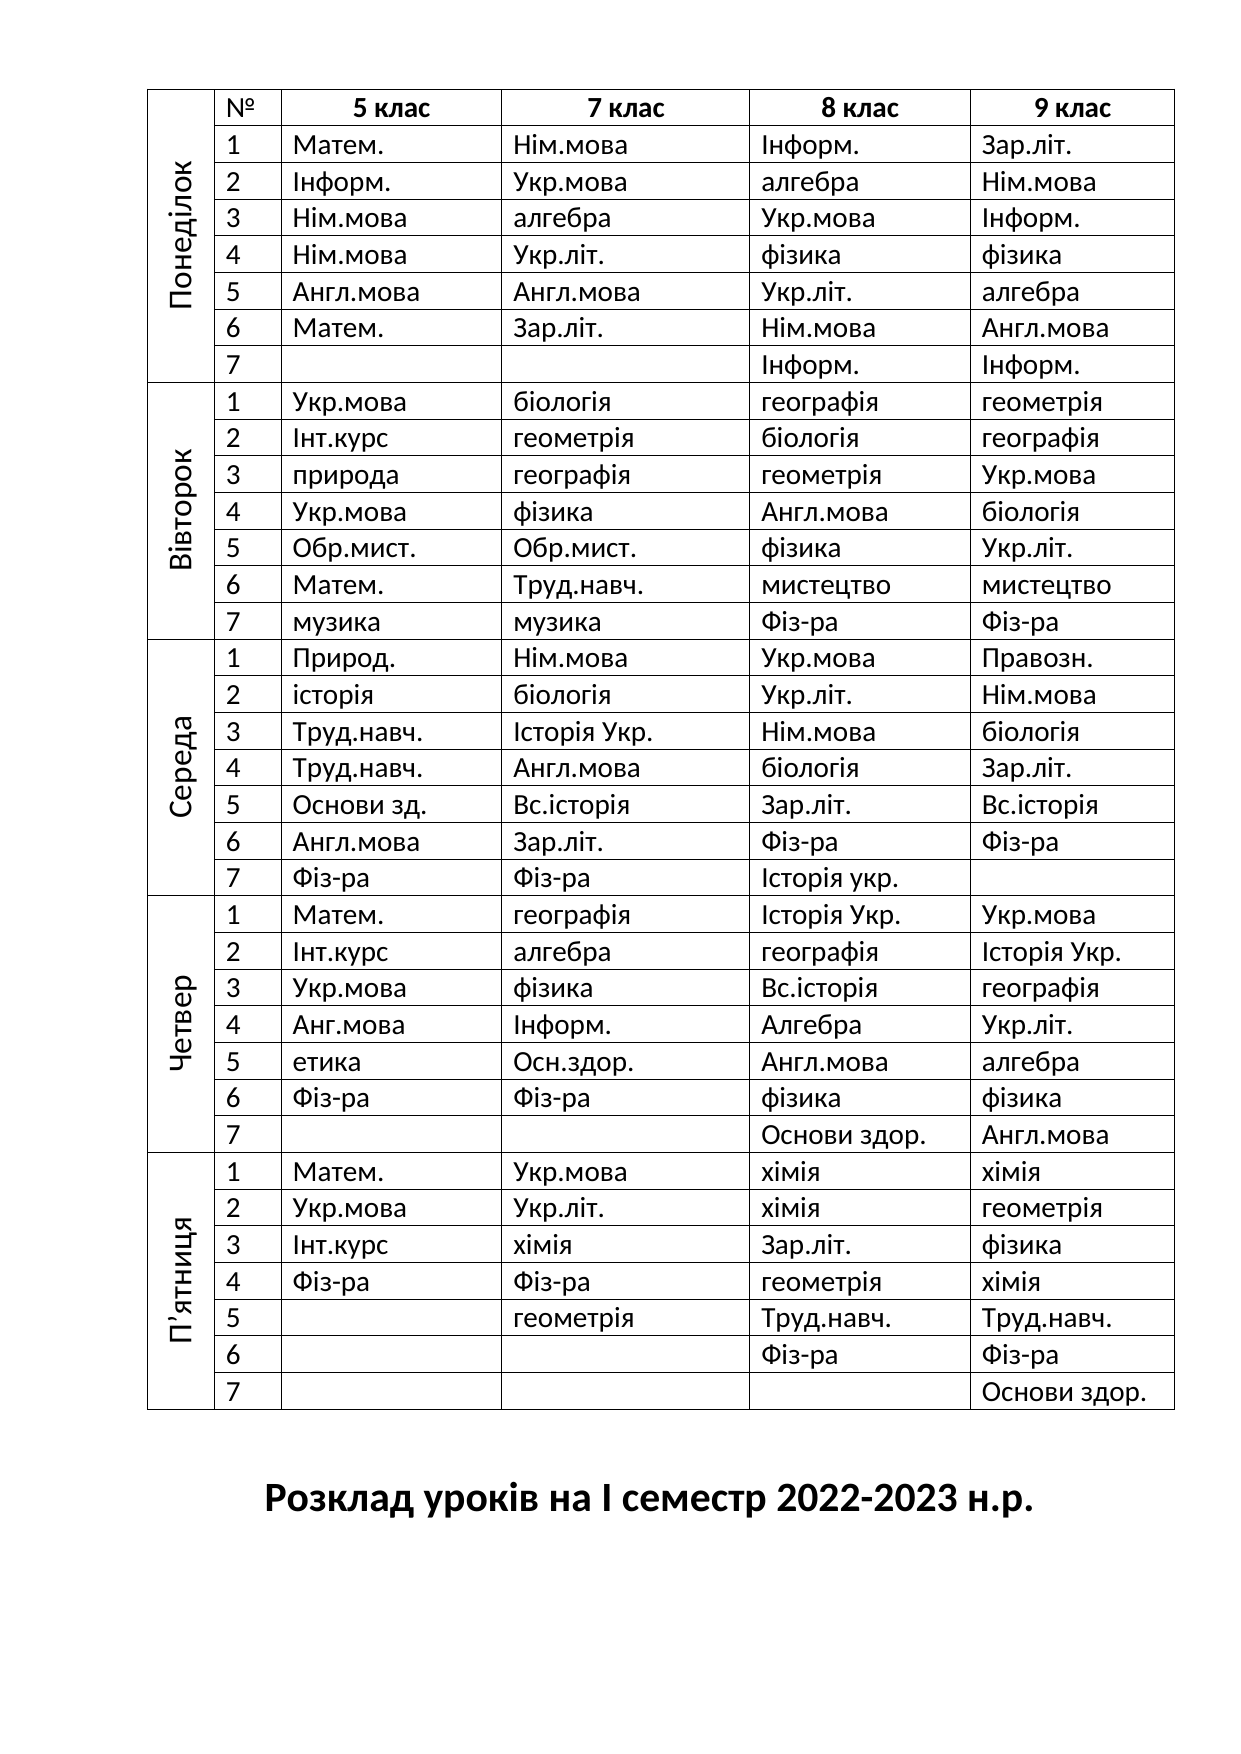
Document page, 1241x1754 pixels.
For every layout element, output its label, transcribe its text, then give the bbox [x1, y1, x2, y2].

table_cell Четвер [148, 896, 214, 1152]
table_cell Вс.історія [971, 786, 1174, 822]
table_cell Основи зд. [282, 786, 501, 822]
table_cell Зар.літ. [750, 1226, 970, 1262]
table_cell біологія [750, 750, 970, 785]
table_cell Анг.мова [282, 1006, 501, 1042]
table_cell Труд.навч. [282, 713, 501, 748]
table_cell 4 [215, 1006, 281, 1042]
table_cell Зар.літ. [502, 310, 749, 345]
table_cell Інформ. [502, 1006, 749, 1042]
table_cell 3 [215, 456, 281, 492]
table_cell 2 [215, 933, 281, 968]
table_cell Нім.мова [971, 676, 1174, 712]
table_cell [282, 1336, 501, 1372]
table_header 5 клас [282, 90, 501, 125]
table_cell Укр.літ. [971, 1006, 1174, 1042]
table_cell Матем. [282, 126, 501, 162]
table_cell Англ.мова [971, 1116, 1174, 1152]
table_cell алгебра [502, 933, 749, 968]
table_cell 5 [215, 786, 281, 822]
table_cell Англ.мова [971, 310, 1174, 345]
table_header 8 клас [750, 90, 970, 125]
table_cell 5 [215, 273, 281, 308]
table_cell геометрія [971, 383, 1174, 418]
table_cell Фіз-ра [971, 1336, 1174, 1372]
table_cell Вівторок [148, 383, 214, 638]
table_cell фізика [502, 970, 749, 1005]
table_cell [282, 1300, 501, 1335]
table_cell фізика [971, 1080, 1174, 1115]
table_cell Англ.мова [502, 273, 749, 308]
table_cell біологія [502, 383, 749, 418]
table_cell 5 [215, 1300, 281, 1335]
table_cell музика [282, 603, 501, 638]
table_cell 7 [215, 860, 281, 895]
table_cell Інформ. [971, 346, 1174, 382]
table_cell 1 [215, 126, 281, 162]
table_cell 4 [215, 1263, 281, 1298]
table_cell хімія [971, 1263, 1174, 1298]
table_header 7 клас [502, 90, 749, 125]
table_cell Обр.мист. [502, 530, 749, 565]
table_cell [282, 1373, 501, 1408]
table_cell [502, 1336, 749, 1372]
table_cell 7 [215, 603, 281, 638]
table_cell 7 [215, 346, 281, 382]
table_cell 6 [215, 566, 281, 602]
table_cell Історія Укр. [750, 896, 970, 932]
table_cell Нім.мова [971, 163, 1174, 198]
table_cell Англ.мова [750, 493, 970, 528]
table_cell 3 [215, 713, 281, 748]
table_cell 2 [215, 420, 281, 455]
table_cell алгебра [971, 1043, 1174, 1078]
table_cell Фіз-ра [282, 1263, 501, 1298]
table_cell Зар.літ. [502, 823, 749, 858]
table_cell Фіз-ра [750, 603, 970, 638]
table_cell 6 [215, 823, 281, 858]
table_cell П’ятниця [148, 1153, 214, 1408]
table_cell хімія [750, 1190, 970, 1225]
table_cell [750, 1373, 970, 1408]
table_cell Фіз-ра [282, 1080, 501, 1115]
table_cell 3 [215, 1226, 281, 1262]
table_cell фізика [750, 530, 970, 565]
table_cell Історія Укр. [971, 933, 1174, 968]
table_cell музика [502, 603, 749, 638]
table_cell Укр.літ. [502, 236, 749, 272]
table_cell 5 [215, 530, 281, 565]
table_cell Укр.мова [502, 163, 749, 198]
table_cell [971, 860, 1174, 895]
table_cell геометрія [750, 1263, 970, 1298]
table_cell Основи здор. [971, 1373, 1174, 1408]
table_cell Нім.мова [282, 236, 501, 272]
table_cell Укр.мова [750, 640, 970, 675]
table_cell Укр.літ. [750, 273, 970, 308]
table_cell Інт.курс [282, 933, 501, 968]
table_cell геометрія [502, 1300, 749, 1335]
table_cell географія [750, 383, 970, 418]
table_cell Англ.мова [750, 1043, 970, 1078]
table_cell Вс.історія [502, 786, 749, 822]
table_cell Укр.мова [282, 383, 501, 418]
table_cell [502, 1116, 749, 1152]
table_cell 4 [215, 236, 281, 272]
table_cell Алгебра [750, 1006, 970, 1042]
table_cell Фіз-ра [750, 1336, 970, 1372]
table_cell 4 [215, 750, 281, 785]
table_header № [215, 90, 281, 125]
table_cell геометрія [750, 456, 970, 492]
table_cell хімія [971, 1153, 1174, 1188]
table_cell 2 [215, 1190, 281, 1225]
table_cell Зар.літ. [971, 750, 1174, 785]
table_cell історія [282, 676, 501, 712]
table_cell Фіз-ра [502, 1080, 749, 1115]
table_cell біологія [971, 713, 1174, 748]
table_cell [502, 1373, 749, 1408]
table_cell Основи здор. [750, 1116, 970, 1152]
table_cell алгебра [971, 273, 1174, 308]
table_cell Матем. [282, 310, 501, 345]
table_cell геометрія [502, 420, 749, 455]
table_cell Укр.мова [971, 456, 1174, 492]
table_cell Нім.мова [750, 713, 970, 748]
table_cell 1 [215, 383, 281, 418]
table_cell 1 [215, 640, 281, 675]
table_cell 2 [215, 163, 281, 198]
table_cell Англ.мова [502, 750, 749, 785]
table_cell фізика [971, 1226, 1174, 1262]
table_cell Фіз-ра [502, 860, 749, 895]
table_cell фізика [971, 236, 1174, 272]
table_cell Інт.курс [282, 420, 501, 455]
table_cell Інформ. [750, 346, 970, 382]
table_cell алгебра [750, 163, 970, 198]
table_cell Нім.мова [502, 126, 749, 162]
table_cell 1 [215, 896, 281, 932]
table_cell Інт.курс [282, 1226, 501, 1262]
table_cell мистецтво [971, 566, 1174, 602]
text Розклад уроків на І семестр 2022-2023 н.р. [148, 1471, 1152, 1522]
table_cell Зар.літ. [750, 786, 970, 822]
table_cell Укр.літ. [971, 530, 1174, 565]
table_cell фізика [750, 1080, 970, 1115]
table_cell 7 [215, 1116, 281, 1152]
table_cell Природ. [282, 640, 501, 675]
table_cell Труд.навч. [282, 750, 501, 785]
table_cell Історія укр. [750, 860, 970, 895]
table_cell Середа [148, 640, 214, 895]
table_cell Фіз-ра [502, 1263, 749, 1298]
table_header Понеділок [148, 90, 214, 382]
table_cell Обр.мист. [282, 530, 501, 565]
table_cell Укр.мова [282, 970, 501, 1005]
table_cell 2 [215, 676, 281, 712]
table_cell хімія [750, 1153, 970, 1188]
table_cell природа [282, 456, 501, 492]
table_cell географія [502, 456, 749, 492]
table_cell Фіз-ра [282, 860, 501, 895]
table_cell хімія [502, 1226, 749, 1262]
table_cell 4 [215, 493, 281, 528]
table_cell Нім.мова [282, 200, 501, 235]
table_cell Укр.мова [282, 493, 501, 528]
table_cell Інформ. [282, 163, 501, 198]
table_cell Вс.історія [750, 970, 970, 1005]
table_cell 6 [215, 1336, 281, 1372]
table_cell алгебра [502, 200, 749, 235]
table_cell Нім.мова [502, 640, 749, 675]
table_cell біологія [750, 420, 970, 455]
table_cell біологія [971, 493, 1174, 528]
table_cell Матем. [282, 566, 501, 602]
table_cell 3 [215, 200, 281, 235]
table_cell 5 [215, 1043, 281, 1078]
table_cell Укр.літ. [750, 676, 970, 712]
table_cell Фіз-ра [971, 603, 1174, 638]
table_cell 7 [215, 1373, 281, 1408]
table_cell біологія [502, 676, 749, 712]
table_cell фізика [750, 236, 970, 272]
table_cell географія [750, 933, 970, 968]
table_cell географія [971, 970, 1174, 1005]
table_cell Труд.навч. [750, 1300, 970, 1335]
table_cell Укр.мова [502, 1153, 749, 1188]
table_cell 6 [215, 310, 281, 345]
table_cell 6 [215, 1080, 281, 1115]
table_cell Укр.мова [282, 1190, 501, 1225]
table_cell Фіз-ра [750, 823, 970, 858]
table_cell етика [282, 1043, 501, 1078]
table_cell Нім.мова [750, 310, 970, 345]
table_cell Інформ. [971, 200, 1174, 235]
table_cell Зар.літ. [971, 126, 1174, 162]
table_cell Укр.літ. [502, 1190, 749, 1225]
table_cell Матем. [282, 896, 501, 932]
table_cell Труд.навч. [502, 566, 749, 602]
table_cell Укр.мова [971, 896, 1174, 932]
table_cell Інформ. [750, 126, 970, 162]
table_header 9 клас [971, 90, 1174, 125]
table_cell геометрія [971, 1190, 1174, 1225]
table_cell географія [502, 896, 749, 932]
table_cell 1 [215, 1153, 281, 1188]
table_cell Англ.мова [282, 823, 501, 858]
table_cell Правозн. [971, 640, 1174, 675]
table_cell Фіз-ра [971, 823, 1174, 858]
table_cell Труд.навч. [971, 1300, 1174, 1335]
table_cell [282, 1116, 501, 1152]
table_cell [282, 346, 501, 382]
table_cell Матем. [282, 1153, 501, 1188]
table_cell 3 [215, 970, 281, 1005]
table_cell Укр.мова [750, 200, 970, 235]
table_cell фізика [502, 493, 749, 528]
table_cell географія [971, 420, 1174, 455]
table_cell Історія Укр. [502, 713, 749, 748]
table_cell [502, 346, 749, 382]
table_cell Осн.здор. [502, 1043, 749, 1078]
table_cell Англ.мова [282, 273, 501, 308]
table_cell мистецтво [750, 566, 970, 602]
